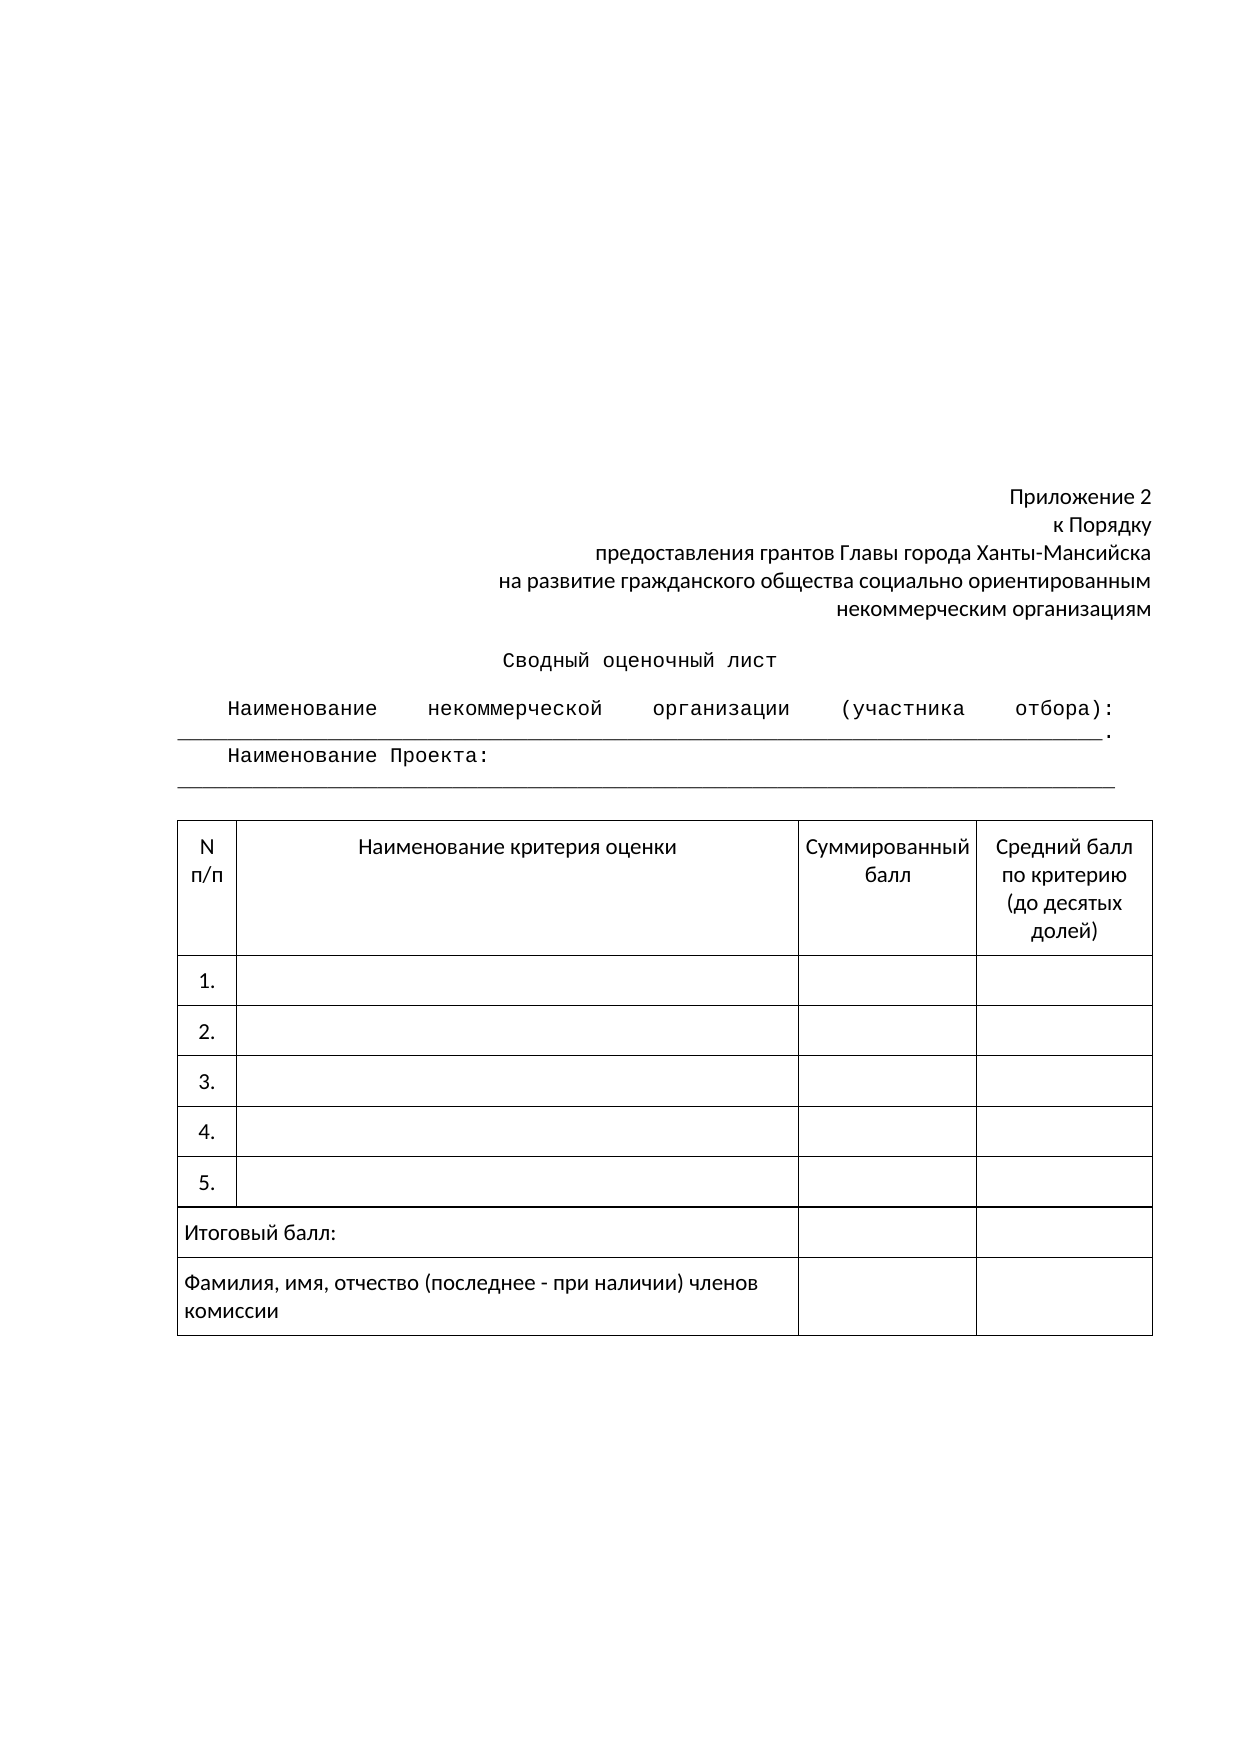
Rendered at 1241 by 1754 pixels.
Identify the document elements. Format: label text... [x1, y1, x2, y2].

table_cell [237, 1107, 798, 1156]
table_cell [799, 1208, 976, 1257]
text Приложение 2 [177, 482, 1152, 510]
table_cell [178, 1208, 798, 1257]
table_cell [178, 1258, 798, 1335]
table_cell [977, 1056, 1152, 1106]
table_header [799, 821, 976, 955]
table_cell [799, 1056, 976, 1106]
text предоставления грантов Главы города Ханты-Мансийска [177, 538, 1152, 566]
text Наименование некоммерческой организации (участника отбора): [177, 698, 1152, 721]
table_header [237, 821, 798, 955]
text Наименование Проекта: [177, 745, 1152, 769]
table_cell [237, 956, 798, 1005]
text на развитие гражданского общества социально ориентированным [177, 566, 1152, 594]
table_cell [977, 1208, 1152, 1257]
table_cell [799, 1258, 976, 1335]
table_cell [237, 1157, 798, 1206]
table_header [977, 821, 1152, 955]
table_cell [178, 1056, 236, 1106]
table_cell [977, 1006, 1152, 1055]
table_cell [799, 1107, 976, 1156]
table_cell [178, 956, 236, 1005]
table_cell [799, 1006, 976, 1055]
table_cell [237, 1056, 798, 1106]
text __________________________________________________________________________. [177, 721, 1152, 745]
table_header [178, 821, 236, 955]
text Сводный оценочный лист [177, 651, 1152, 674]
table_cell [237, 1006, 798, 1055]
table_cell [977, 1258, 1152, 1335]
text ___________________________________________________________________________ [177, 769, 1152, 792]
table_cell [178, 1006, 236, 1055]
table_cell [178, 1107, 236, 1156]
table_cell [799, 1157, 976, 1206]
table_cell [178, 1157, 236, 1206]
text некоммерческим организациям [177, 594, 1152, 622]
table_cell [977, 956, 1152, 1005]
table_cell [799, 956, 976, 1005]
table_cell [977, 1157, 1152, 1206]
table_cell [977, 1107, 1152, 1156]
text к Порядку [177, 510, 1152, 538]
